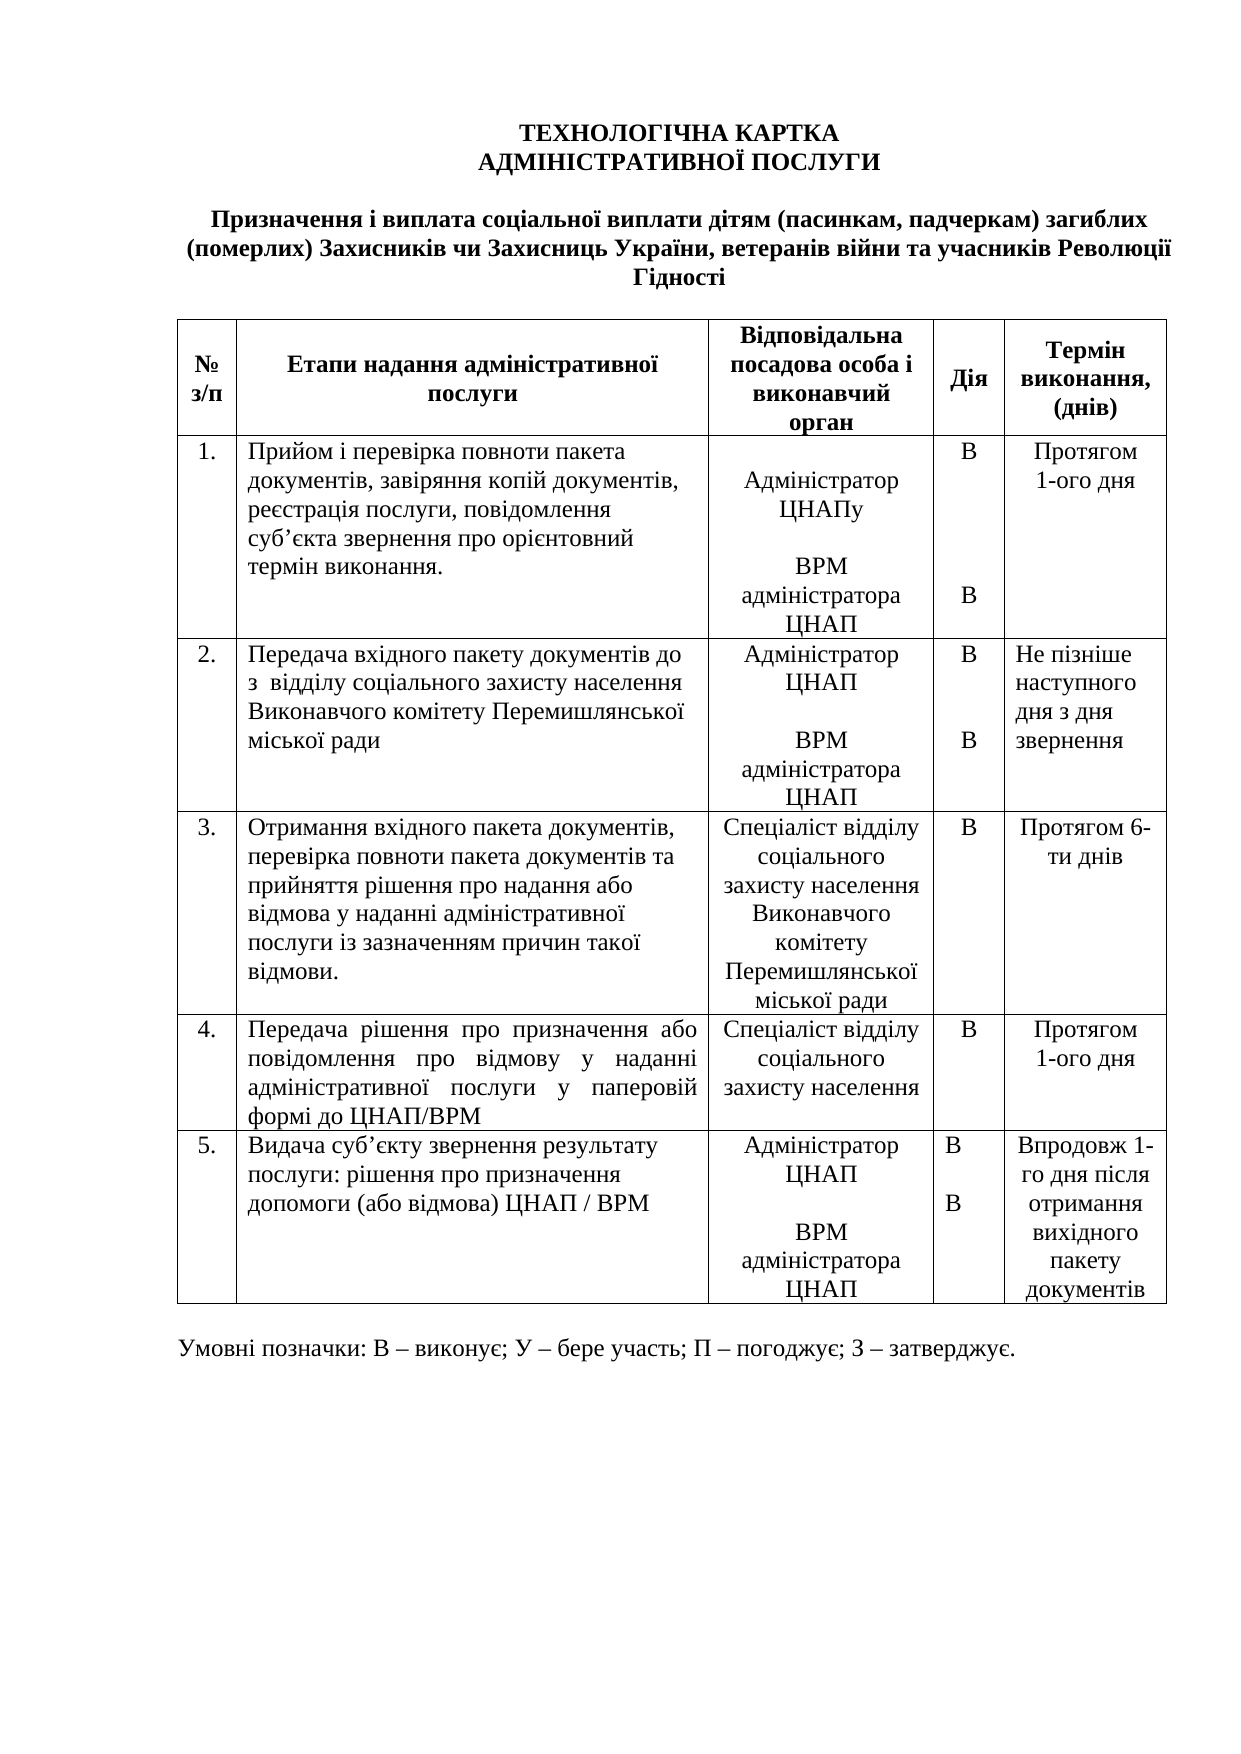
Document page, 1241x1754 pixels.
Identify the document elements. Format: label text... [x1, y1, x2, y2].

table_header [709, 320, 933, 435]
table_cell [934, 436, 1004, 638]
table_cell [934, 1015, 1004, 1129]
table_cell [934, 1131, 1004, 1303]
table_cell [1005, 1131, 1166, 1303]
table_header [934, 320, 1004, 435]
text АДМІНІСТРАТИВНОЇ ПОСЛУГИ [177, 147, 1181, 176]
text Умовні позначки: В – виконує; У – бере участь; П – погоджує; З – затверджує. [177, 1333, 1181, 1362]
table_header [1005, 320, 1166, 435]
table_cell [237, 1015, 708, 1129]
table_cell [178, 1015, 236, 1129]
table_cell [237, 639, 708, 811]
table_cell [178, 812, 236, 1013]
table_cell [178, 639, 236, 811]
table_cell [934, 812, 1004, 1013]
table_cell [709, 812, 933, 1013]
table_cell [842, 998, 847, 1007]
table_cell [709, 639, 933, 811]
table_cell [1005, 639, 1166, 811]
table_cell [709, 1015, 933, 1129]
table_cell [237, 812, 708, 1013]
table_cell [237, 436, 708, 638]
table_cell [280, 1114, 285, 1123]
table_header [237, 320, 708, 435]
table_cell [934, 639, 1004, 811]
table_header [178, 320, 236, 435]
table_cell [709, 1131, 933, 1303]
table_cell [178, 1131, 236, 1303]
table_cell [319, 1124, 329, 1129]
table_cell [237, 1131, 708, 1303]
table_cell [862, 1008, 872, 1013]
text Призначення і виплата соціальної виплати дітям (пасинкам, падчеркам) загиблих (померлих) Захисників чи Захисниць України, ветеранів війни та учасників Революції Гідності [177, 204, 1181, 291]
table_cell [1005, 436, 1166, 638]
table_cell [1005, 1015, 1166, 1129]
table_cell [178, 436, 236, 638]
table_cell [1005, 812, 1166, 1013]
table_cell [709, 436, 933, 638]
text ТЕХНОЛОГІЧНА КАРТКА [177, 118, 1181, 147]
